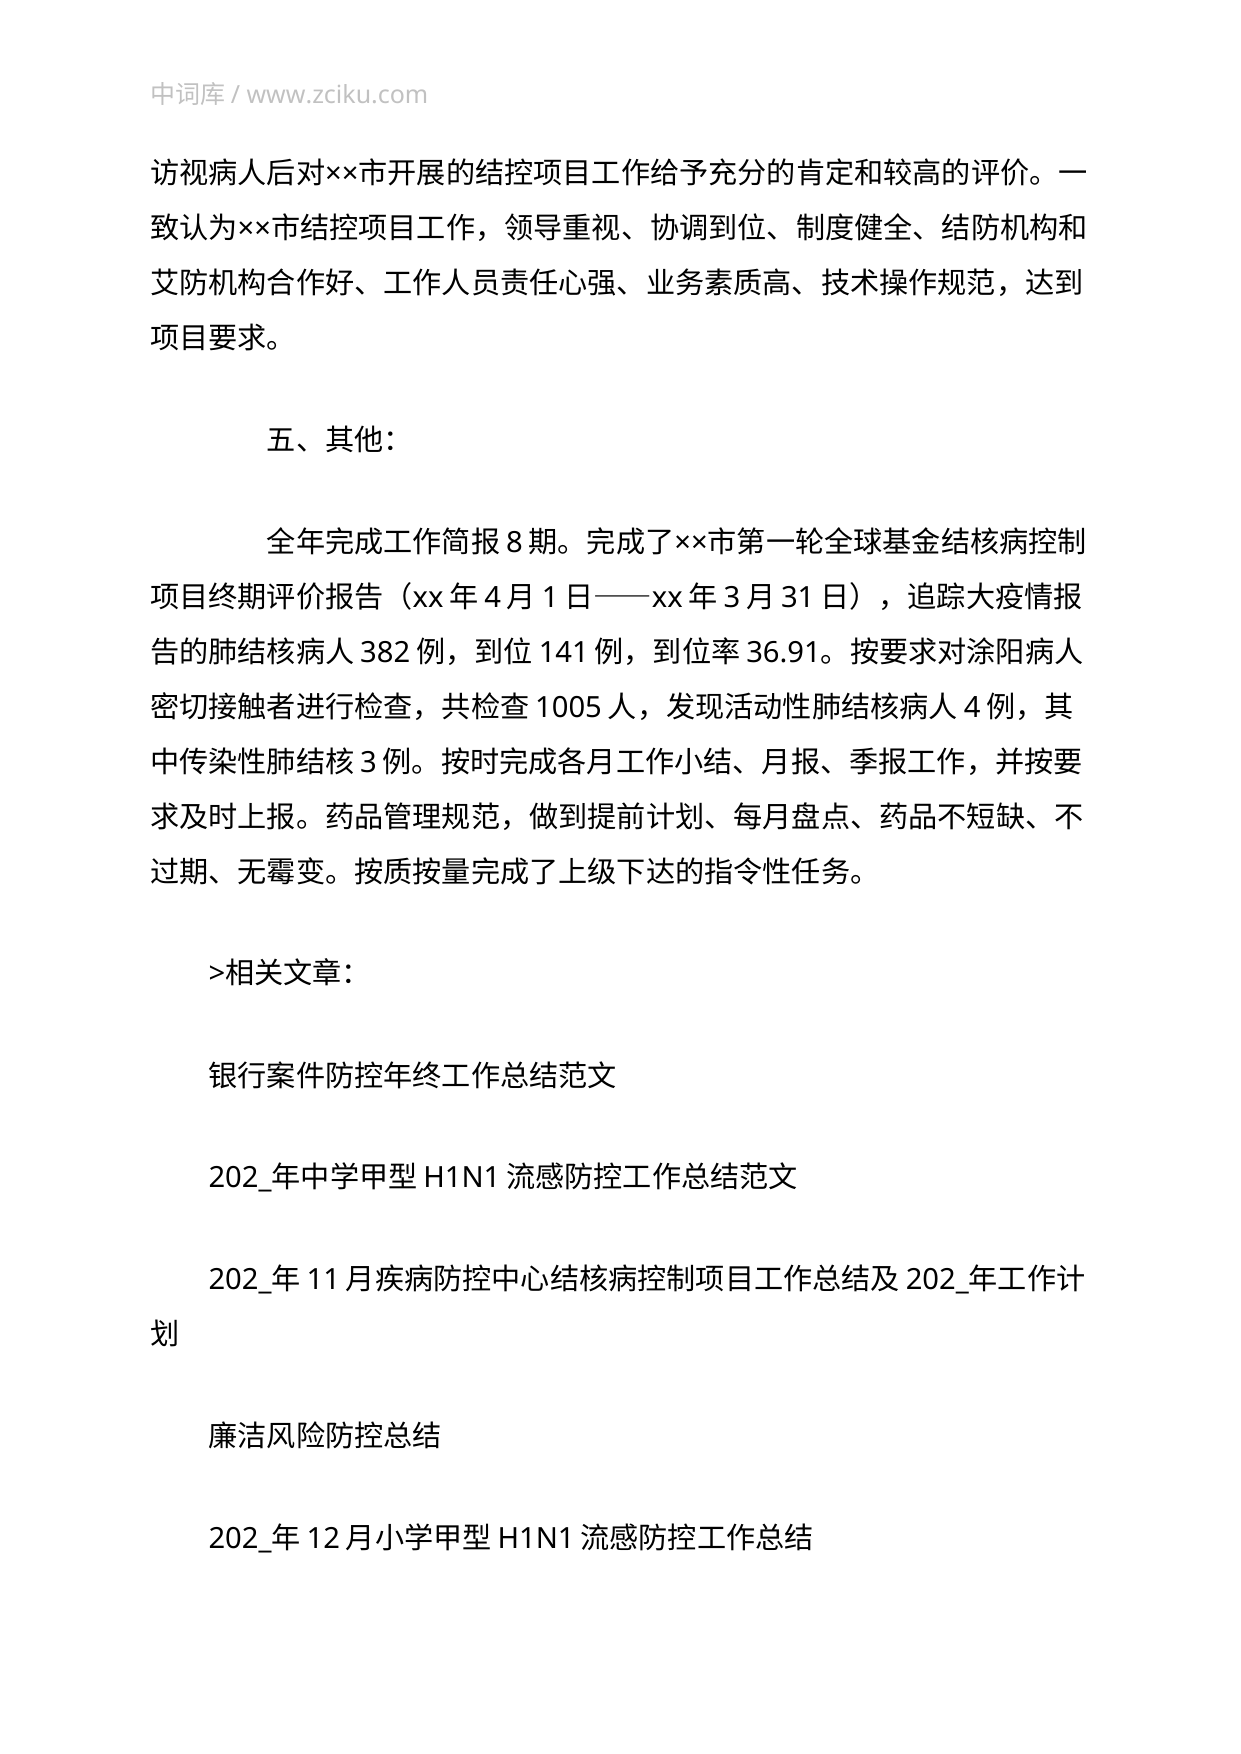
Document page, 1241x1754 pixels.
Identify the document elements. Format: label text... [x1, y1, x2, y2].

text 廉洁风险防控总结 [150, 1413, 1090, 1455]
text 全年完成工作简报8期。完成了××市第一轮全球基金结核病控制项目终期评价报告（xx年4月1日——xx年3月31日），追踪大疫情报告的肺结核病人382例，到位141例，到位率36.91。按要求对涂阳病人密切接触者进行检查，共检查1005人，发现活动性肺结核病人4例，其中传染性肺结核3例。按时完成各月工作小结、月报、季报工作，并按要求及时上报。药品管理规范，做到提前计划、每月盘点、药品不短缺、不过期、无霉变。按质按量完成了上级下达的指令性任务。 [150, 518, 1090, 891]
text 202_年12月小学甲型H1N1流感防控工作总结 [150, 1514, 1090, 1557]
text 202_年11月疾病防控中心结核病控制项目工作总结及202_年工作计划 [150, 1256, 1090, 1353]
text 银行案件防控年终工作总结范文 [150, 1052, 1090, 1094]
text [150, 150, 1090, 357]
text >相关文章： [150, 950, 1090, 992]
text 202_年中学甲型H1N1流感防控工作总结范文 [150, 1154, 1090, 1196]
text 五、其他： [150, 417, 1090, 459]
